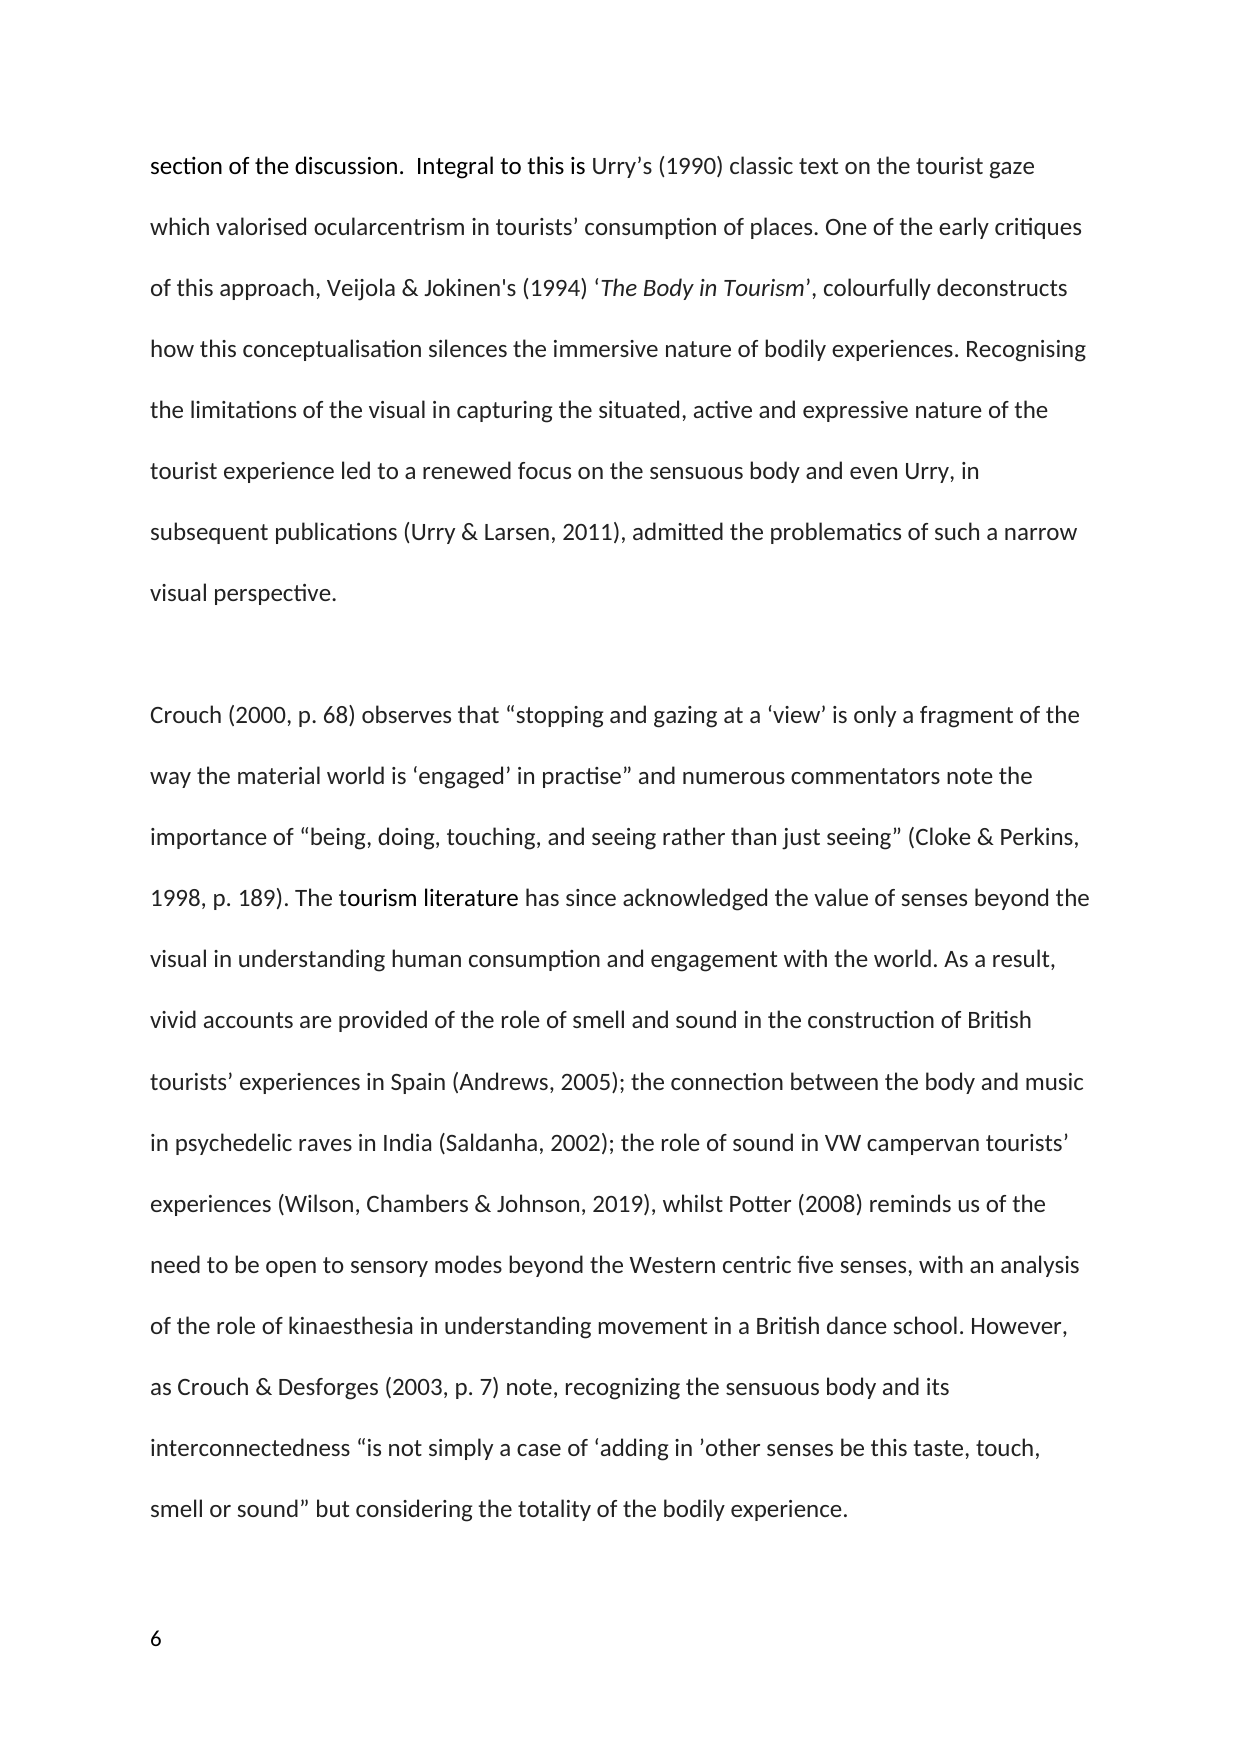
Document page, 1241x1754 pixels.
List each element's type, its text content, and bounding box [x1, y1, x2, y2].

text Crouch (2000, p. 68) observes that “stopping and gazing at a ‘view’ is only a fragment of the way the material world is ‘engaged’ in practise” and numerous commentators note the importance of “being, doing, touching, and seeing rather than just seeing” (Cloke & Perkins, 1998, p. 189). The tourism literature has since acknowledged the value of senses beyond the visual in understanding human consumption and engagement with the world. As a result, vivid accounts are provided of the role of smell and sound in the construction of British tourists’ experiences in Spain (Andrews, 2005); the connection between the body and music in psychedelic raves in India (Saldanha, 2002); the role of sound in VW campervan tourists’ experiences (Wilson, Chambers & Johnson, 2019), whilst Potter (2008) reminds us of the need to be open to sensory modes beyond the Western centric five senses, with an analysis of the role of kinaesthesia in understanding movement in a British dance school. However, as Crouch & Desforges (2003, p. 7) note, recognizing the sensuous body and its interconnectedness “is not simply a case of ‘adding in ’other senses be this taste, touch, smell or sound” but considering the totality of the bodily experience. [150, 699, 1090, 1523]
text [150, 150, 1090, 608]
